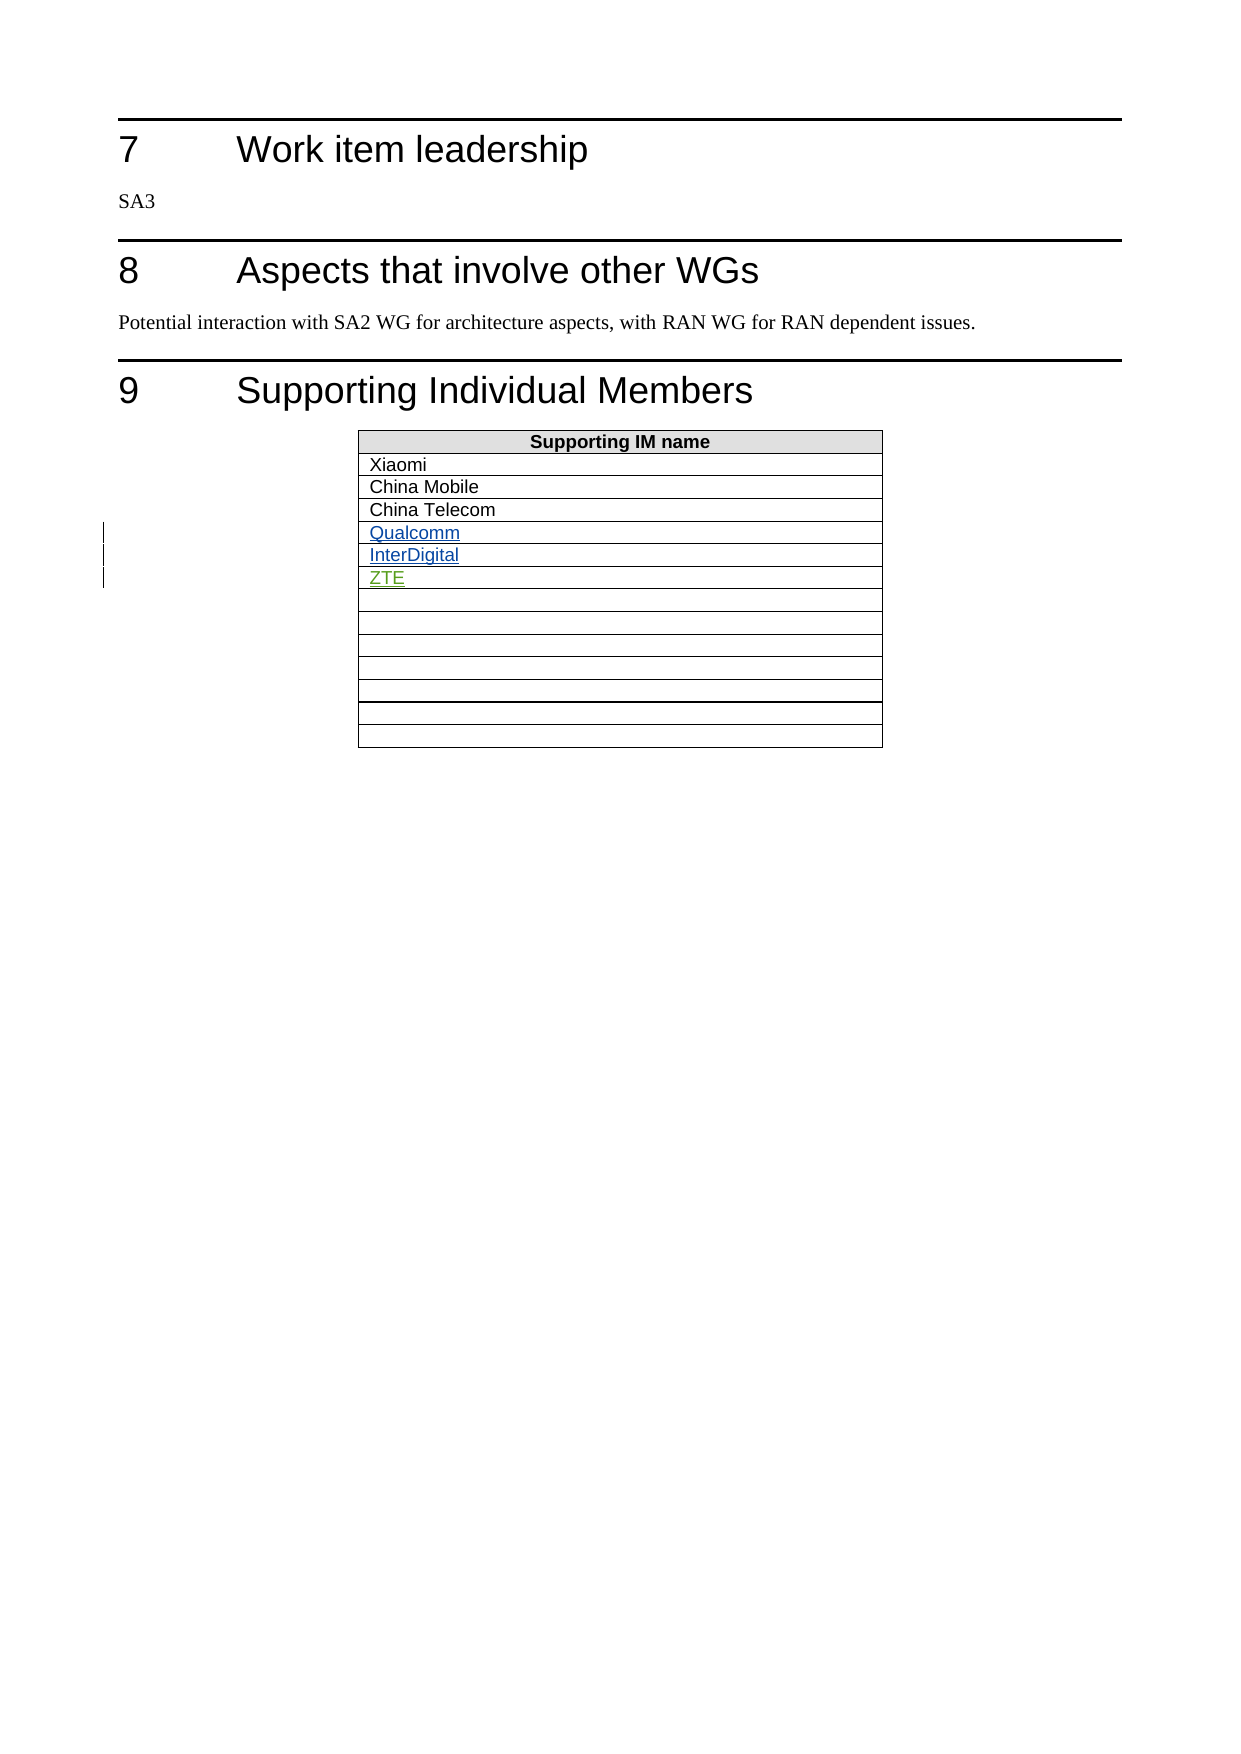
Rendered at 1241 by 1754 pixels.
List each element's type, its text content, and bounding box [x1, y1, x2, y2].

table_cell [359, 522, 882, 543]
table_cell [359, 612, 882, 633]
text Potential interaction with SA2 WG for architecture aspects, with RAN WG for RAN dependent issues. [118, 310, 1122, 334]
table_cell China Mobile [359, 476, 882, 498]
table_cell [359, 657, 882, 679]
table_cell [359, 680, 882, 701]
table_cell [359, 589, 882, 611]
subtitle 8 Aspects that involve other WGs [118, 242, 1122, 291]
table_cell Xiaomi [359, 454, 882, 475]
table_cell [359, 544, 882, 566]
subtitle 7 Work item leadership [118, 121, 1122, 171]
table_header Supporting IM name [359, 431, 882, 453]
table_cell [359, 725, 882, 747]
subtitle 9 Supporting Individual Members [118, 362, 1122, 411]
table_cell [359, 703, 882, 724]
table_cell [359, 635, 882, 656]
table_cell China Telecom [359, 499, 882, 521]
table_cell [359, 567, 882, 588]
text SA3 [118, 189, 1122, 213]
